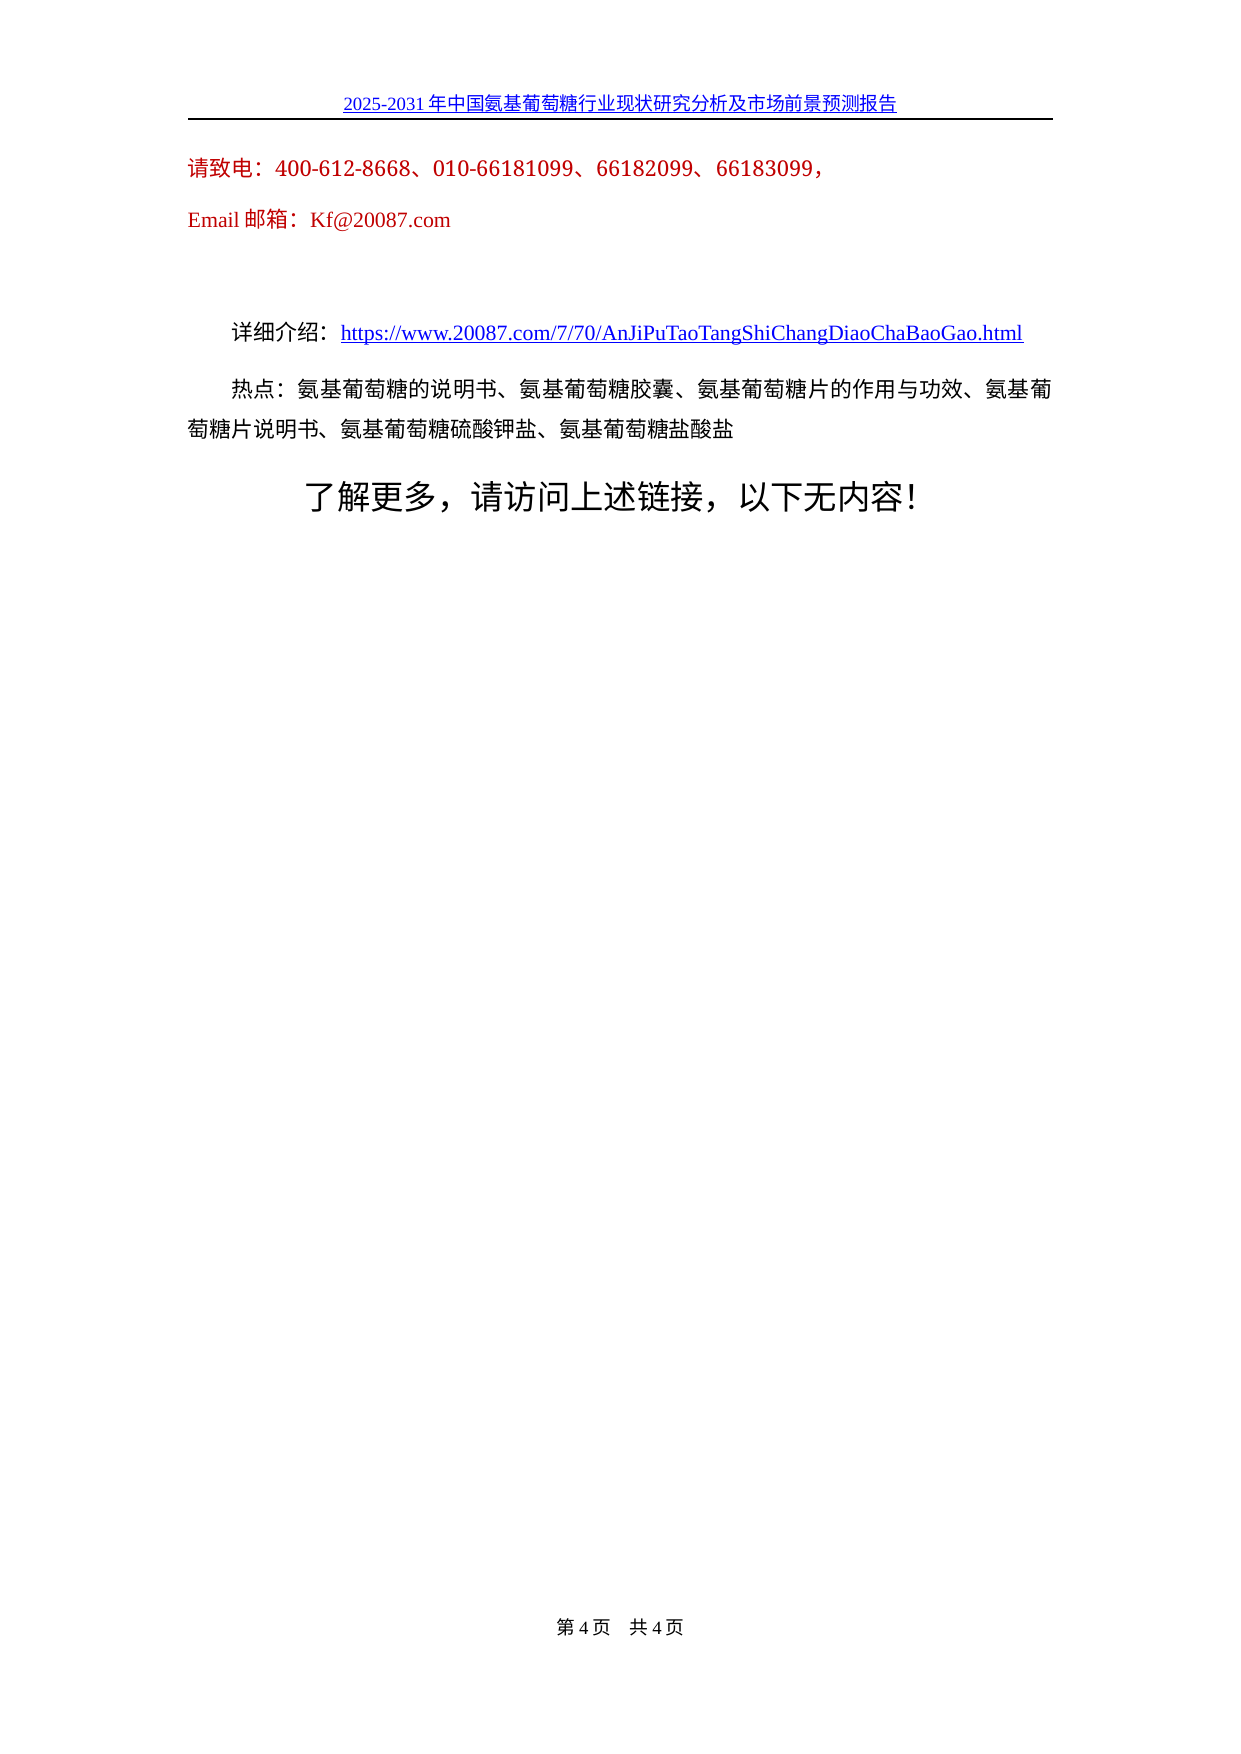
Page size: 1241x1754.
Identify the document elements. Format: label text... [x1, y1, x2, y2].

text 热点：氨基葡萄糖的说明书、氨基葡萄糖胶囊、氨基葡萄糖片的作用与功效、氨基葡萄糖片说明书、氨基葡萄糖硫酸钾盐、氨基葡萄糖盐酸盐 [187, 371, 1053, 444]
title 了解更多，请访问上述链接，以下无内容！ [187, 462, 1053, 527]
text Email邮箱：Kf@20087.com [187, 202, 1053, 234]
text 详细介绍：https://www.20087.com/7/70/AnJiPuTaoTangShiChangDiaoChaBaoGao.html [187, 315, 1053, 347]
text 请致电：400-612-8668、010-66181099、66182099、66183099， [187, 150, 1053, 183]
